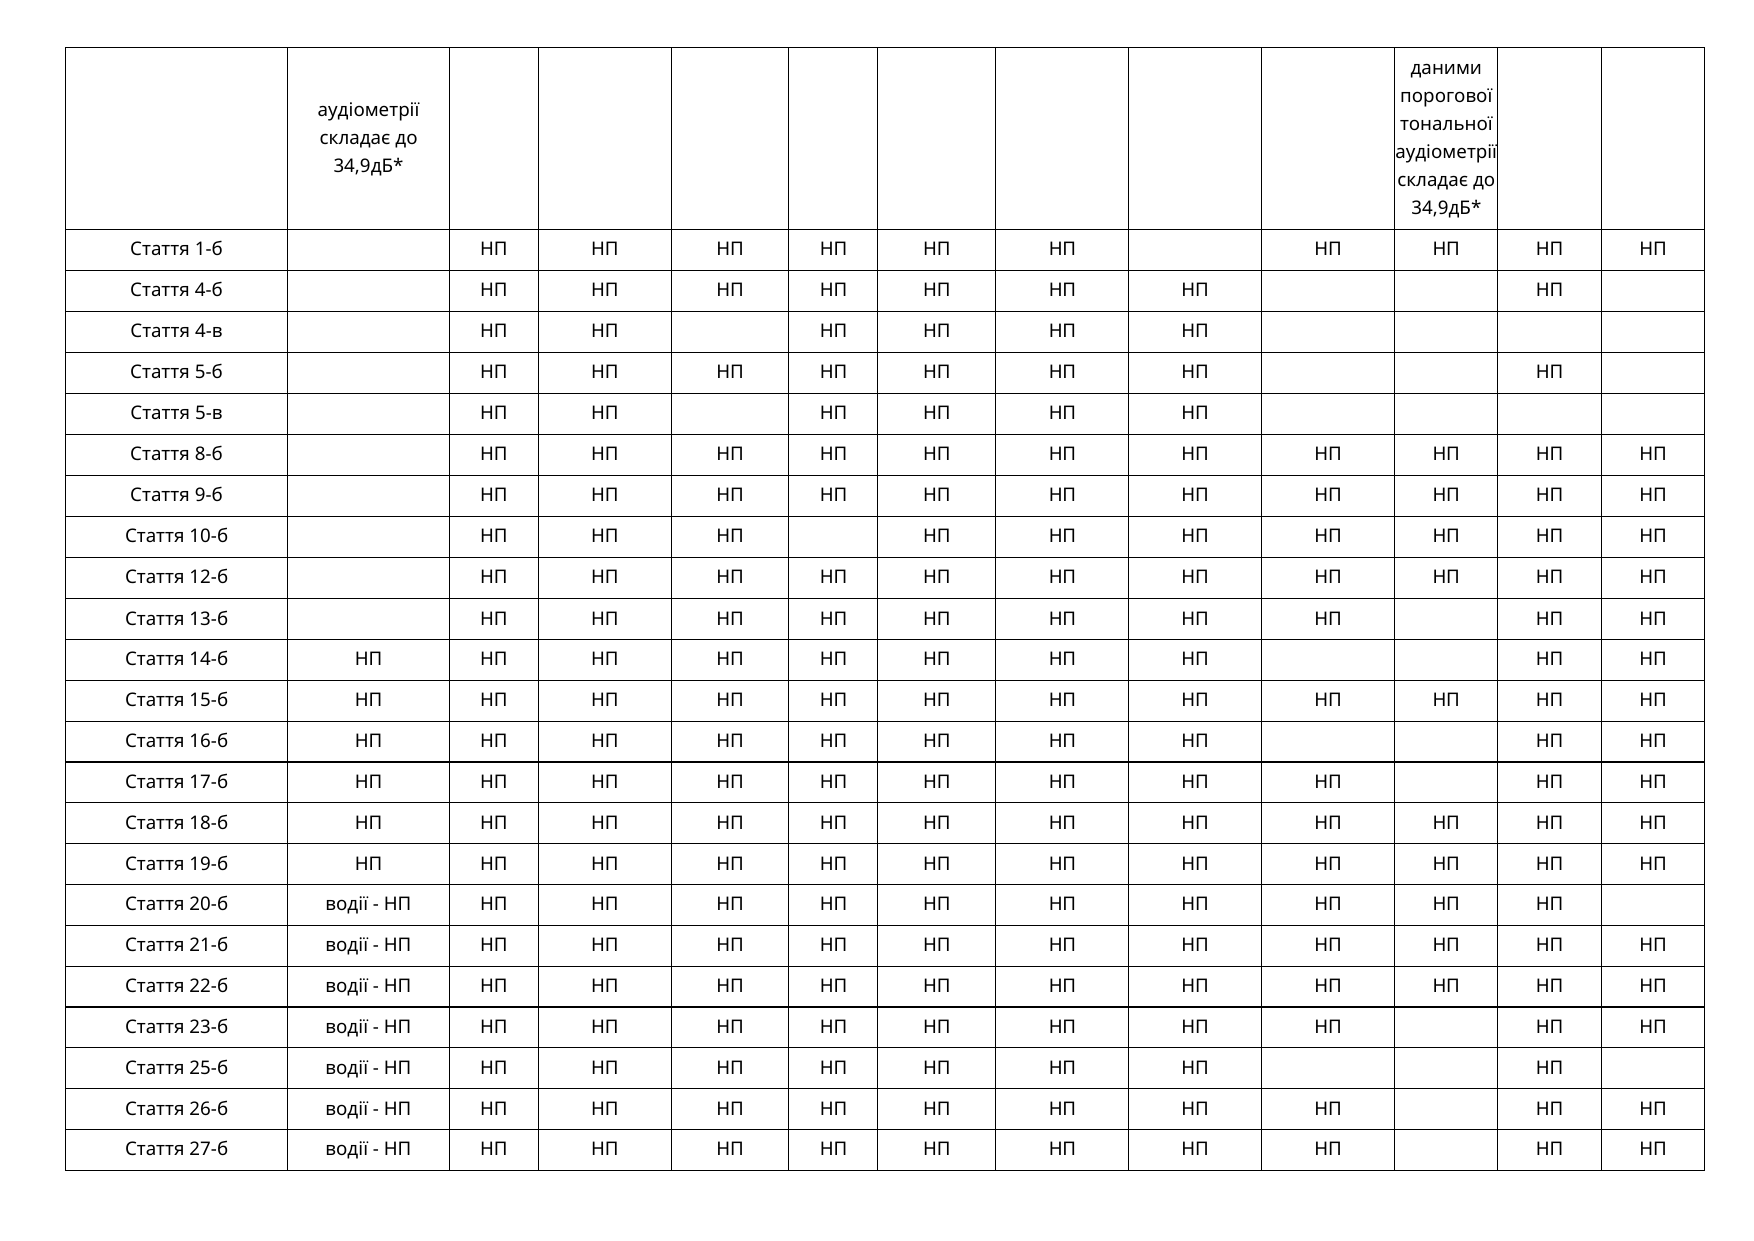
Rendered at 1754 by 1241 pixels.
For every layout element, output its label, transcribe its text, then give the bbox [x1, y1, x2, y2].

table_cell НП [1262, 230, 1394, 269]
table_cell НП [1129, 558, 1261, 598]
table_cell [1395, 271, 1497, 311]
table_cell НП [539, 722, 671, 761]
table_cell НП [1262, 1008, 1394, 1047]
table_cell [1498, 312, 1601, 352]
table_cell НП [539, 1130, 671, 1170]
table_cell НП [1395, 681, 1497, 721]
table_cell НП [1129, 476, 1261, 516]
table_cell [1498, 48, 1601, 228]
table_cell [672, 48, 788, 228]
table_cell НП [539, 885, 671, 925]
table_cell [1395, 394, 1497, 434]
table_cell НП [539, 640, 671, 680]
table_cell НП [1498, 1048, 1601, 1088]
table_cell НП [996, 230, 1128, 269]
table_cell НП [996, 1048, 1128, 1088]
table_cell [1395, 312, 1497, 352]
table_cell Стаття 18-б [66, 803, 287, 843]
table_cell НП [878, 353, 995, 393]
table_cell НП [450, 1130, 538, 1170]
table_cell НП [1262, 803, 1394, 843]
table_cell НП [996, 312, 1128, 352]
table_cell НП [1129, 967, 1261, 1006]
table_cell НП [288, 640, 449, 680]
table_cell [789, 48, 877, 228]
table_cell НП [539, 803, 671, 843]
table_cell Стаття 14-б [66, 640, 287, 680]
table_cell НП [1262, 885, 1394, 925]
table_cell НП [1602, 517, 1704, 557]
table_cell НП [1129, 926, 1261, 966]
table_cell НП [878, 476, 995, 516]
table_cell [1602, 885, 1704, 925]
table_cell НП [539, 926, 671, 966]
table_cell [1498, 394, 1601, 434]
table_cell НП [1602, 230, 1704, 269]
table_cell НП [450, 599, 538, 639]
table_cell НП [672, 230, 788, 269]
table_cell НП [996, 517, 1128, 557]
table_cell НП [1395, 926, 1497, 966]
table_cell НП [450, 394, 538, 434]
table_cell НП [1498, 1089, 1601, 1129]
table_cell НП [1129, 844, 1261, 884]
table_cell НП [878, 967, 995, 1006]
table_cell НП [450, 844, 538, 884]
table_cell НП [996, 926, 1128, 966]
table_cell НП [1498, 803, 1601, 843]
table_cell НП [1602, 803, 1704, 843]
table_cell НП [450, 1048, 538, 1088]
table_cell НП [450, 517, 538, 557]
table_cell НП [789, 230, 877, 269]
table_cell НП [539, 1089, 671, 1129]
table_cell НП [672, 1008, 788, 1047]
table_cell НП [450, 640, 538, 680]
table_cell [672, 312, 788, 352]
table_cell НП [1262, 558, 1394, 598]
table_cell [1395, 48, 1497, 228]
table_cell НП [539, 271, 671, 311]
table_cell НП [539, 230, 671, 269]
table_cell НП [789, 1008, 877, 1047]
table_cell НП [450, 926, 538, 966]
table_cell [1395, 763, 1497, 802]
table_cell НП [1602, 1089, 1704, 1129]
table_cell НП [1498, 230, 1601, 269]
table_cell Стаття 10-б [66, 517, 287, 557]
table_cell [1602, 271, 1704, 311]
table_cell НП [672, 967, 788, 1006]
table_cell НП [1262, 681, 1394, 721]
table_cell [1262, 312, 1394, 352]
table_cell Стаття 26-б [66, 1089, 287, 1129]
table_cell НП [1262, 476, 1394, 516]
table_cell НП [996, 1130, 1128, 1170]
table_cell НП [1262, 517, 1394, 557]
table_cell НП [996, 394, 1128, 434]
table_cell НП [996, 722, 1128, 761]
table_cell НП [450, 476, 538, 516]
table_cell НП [1129, 599, 1261, 639]
table_cell НП [878, 1008, 995, 1047]
table_cell НП [1498, 926, 1601, 966]
table_cell НП [539, 312, 671, 352]
table_cell НП [789, 1048, 877, 1088]
table_cell НП [996, 885, 1128, 925]
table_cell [539, 48, 671, 228]
table_cell НП [789, 803, 877, 843]
table_cell [288, 435, 449, 475]
table_cell НП [996, 803, 1128, 843]
table_cell НП [1395, 435, 1497, 475]
table_cell НП [996, 271, 1128, 311]
table_cell [1262, 640, 1394, 680]
table_cell НП [539, 517, 671, 557]
table_cell НП [1262, 967, 1394, 1006]
table_cell НП [539, 353, 671, 393]
table_cell НП [1602, 844, 1704, 884]
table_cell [878, 48, 995, 228]
table_cell НП [672, 1048, 788, 1088]
table_cell НП [789, 599, 877, 639]
table_cell НП [672, 271, 788, 311]
table_cell НП [878, 681, 995, 721]
table_cell [1129, 230, 1261, 269]
table_cell НП [1602, 599, 1704, 639]
table_cell [288, 558, 449, 598]
table_cell НП [1129, 681, 1261, 721]
table_cell НП [996, 844, 1128, 884]
table_cell НП [1395, 558, 1497, 598]
table_cell НП [996, 353, 1128, 393]
table_cell НП [539, 1008, 671, 1047]
table_cell [1395, 599, 1497, 639]
table_cell Стаття 4-б [66, 271, 287, 311]
table_cell НП [789, 353, 877, 393]
table_cell НП [539, 558, 671, 598]
table_cell НП [878, 803, 995, 843]
table_cell Стаття 5-в [66, 394, 287, 434]
table_cell НП [878, 271, 995, 311]
table_cell НП [1129, 1130, 1261, 1170]
table_cell НП [789, 681, 877, 721]
table_cell [672, 394, 788, 434]
table_cell [1262, 722, 1394, 761]
table_cell НП [878, 640, 995, 680]
table_cell [1262, 394, 1394, 434]
table_cell НП [878, 312, 995, 352]
table_cell НП [1129, 640, 1261, 680]
table_cell НП [1129, 803, 1261, 843]
table_cell НП [789, 1089, 877, 1129]
table_cell НП [672, 353, 788, 393]
table_cell НП [789, 885, 877, 925]
table_cell НП [878, 558, 995, 598]
table_cell НП [878, 763, 995, 802]
table_cell НП [789, 844, 877, 884]
table_cell НП [672, 517, 788, 557]
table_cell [996, 48, 1128, 228]
table_cell [1395, 640, 1497, 680]
table_cell НП [789, 312, 877, 352]
table_cell НП [1395, 517, 1497, 557]
table_cell [1395, 1130, 1497, 1170]
table_cell [288, 599, 449, 639]
table_cell НП [789, 394, 877, 434]
table_cell НП [1129, 885, 1261, 925]
table_cell НП [672, 722, 788, 761]
table_cell НП [1602, 926, 1704, 966]
table_cell НП [789, 435, 877, 475]
table_cell НП [672, 763, 788, 802]
table_cell [1395, 353, 1497, 393]
table_cell [288, 271, 449, 311]
table_cell [1395, 722, 1497, 761]
table_cell НП [1262, 763, 1394, 802]
table_cell НП [288, 844, 449, 884]
table_cell НП [288, 803, 449, 843]
table_cell Стаття 27-б [66, 1130, 287, 1170]
table_cell НП [672, 926, 788, 966]
table_cell НП [672, 803, 788, 843]
table_cell НП [1498, 640, 1601, 680]
table_cell НП [1602, 435, 1704, 475]
table_cell НП [1498, 353, 1601, 393]
table_cell НП [672, 599, 788, 639]
table_cell НП [996, 681, 1128, 721]
table_cell НП [878, 885, 995, 925]
table_cell Стаття 5-б [66, 353, 287, 393]
table_cell НП [1129, 394, 1261, 434]
table_cell НП [878, 844, 995, 884]
table_cell НП [1262, 844, 1394, 884]
table_cell [1602, 1048, 1704, 1088]
table_cell НП [789, 476, 877, 516]
table_cell НП [1498, 599, 1601, 639]
table_cell [1262, 271, 1394, 311]
table_cell НП [878, 394, 995, 434]
table_cell Стаття 8-б [66, 435, 287, 475]
table_cell НП [539, 435, 671, 475]
table_cell НП [539, 394, 671, 434]
table_cell [288, 517, 449, 557]
table_cell НП [672, 435, 788, 475]
table_cell [789, 517, 877, 557]
table_cell НП [450, 681, 538, 721]
table_cell НП [1602, 722, 1704, 761]
table_cell Стаття 25-б [66, 1048, 287, 1088]
table_cell НП [1129, 1089, 1261, 1129]
table_cell НП [1498, 885, 1601, 925]
table_cell НП [288, 722, 449, 761]
table_cell [288, 230, 449, 269]
table_cell НП [789, 1130, 877, 1170]
table_cell НП [1395, 476, 1497, 516]
table_cell НП [450, 1089, 538, 1129]
table_cell НП [672, 885, 788, 925]
table_cell НП [1129, 722, 1261, 761]
table_cell НП [450, 803, 538, 843]
table_cell НП [1602, 967, 1704, 1006]
table_cell НП [996, 1008, 1128, 1047]
table_cell НП [288, 763, 449, 802]
table_cell НП [996, 1089, 1128, 1129]
table_cell НП [539, 763, 671, 802]
table_cell Стаття 13-б [66, 599, 287, 639]
table_cell НП [539, 844, 671, 884]
table_cell Стаття 17-б [66, 763, 287, 802]
table_cell НП [878, 1130, 995, 1170]
table_cell НП [450, 271, 538, 311]
table_cell НП [1129, 312, 1261, 352]
table_cell НП [1602, 558, 1704, 598]
table_cell НП [878, 599, 995, 639]
table_cell Стаття 23-б [66, 1008, 287, 1047]
table_cell НП [539, 1048, 671, 1088]
table_cell НП [450, 312, 538, 352]
table_cell Стаття 4-в [66, 312, 287, 352]
table_cell НП [1602, 640, 1704, 680]
table_cell водії - НП [288, 1089, 449, 1129]
table_cell НП [1129, 1008, 1261, 1047]
table_cell НП [672, 844, 788, 884]
table_cell НП [1395, 230, 1497, 269]
table_cell НП [996, 558, 1128, 598]
table_cell Стаття 16-б [66, 722, 287, 761]
table_cell НП [789, 558, 877, 598]
table_cell НП [996, 476, 1128, 516]
table_cell НП [789, 763, 877, 802]
table_cell НП [1395, 967, 1497, 1006]
table_cell НП [450, 722, 538, 761]
table_cell НП [996, 640, 1128, 680]
table_cell НП [1498, 967, 1601, 1006]
table_cell НП [672, 681, 788, 721]
table_cell НП [672, 640, 788, 680]
table_cell НП [1602, 476, 1704, 516]
table_cell НП [450, 967, 538, 1006]
table_cell водії - НП [288, 1130, 449, 1170]
table_cell НП [450, 558, 538, 598]
table_cell НП [1498, 558, 1601, 598]
table_cell НП [1498, 1130, 1601, 1170]
table_cell [288, 394, 449, 434]
table_cell НП [789, 967, 877, 1006]
table_cell НП [1602, 763, 1704, 802]
table_cell НП [789, 640, 877, 680]
table_cell НП [672, 558, 788, 598]
table_cell водії - НП [288, 967, 449, 1006]
table_cell НП [878, 722, 995, 761]
table_cell НП [539, 967, 671, 1006]
table_cell НП [1262, 435, 1394, 475]
table_cell НП [1498, 271, 1601, 311]
table_cell НП [1129, 763, 1261, 802]
table_cell НП [539, 599, 671, 639]
table_cell Стаття 20-б [66, 885, 287, 925]
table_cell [1262, 48, 1394, 228]
table_cell водії - НП [288, 926, 449, 966]
table_cell Стаття 9-б [66, 476, 287, 516]
table_cell [1395, 1008, 1497, 1047]
table_cell НП [878, 435, 995, 475]
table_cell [450, 48, 538, 228]
table_cell НП [789, 271, 877, 311]
table_cell НП [1262, 599, 1394, 639]
table_cell НП [1395, 885, 1497, 925]
table_cell НП [1129, 353, 1261, 393]
table_cell НП [539, 476, 671, 516]
table_cell Стаття 19-б [66, 844, 287, 884]
table_cell НП [789, 722, 877, 761]
table_cell НП [672, 476, 788, 516]
table_cell [1395, 1048, 1497, 1088]
table_cell НП [1498, 517, 1601, 557]
table_cell Стаття 12-б [66, 558, 287, 598]
table_cell НП [450, 230, 538, 269]
table_cell НП [1498, 681, 1601, 721]
table_cell НП [878, 517, 995, 557]
table_cell НП [1602, 681, 1704, 721]
table_cell водії - НП [288, 885, 449, 925]
table_cell НП [1498, 476, 1601, 516]
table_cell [1129, 48, 1261, 228]
table_cell НП [1498, 763, 1601, 802]
table_cell Стаття 1-б [66, 230, 287, 269]
table_cell [1262, 353, 1394, 393]
table_cell Стаття 21-б [66, 926, 287, 966]
table_cell НП [1129, 517, 1261, 557]
table_cell НП [996, 967, 1128, 1006]
table_cell НП [1395, 803, 1497, 843]
table_cell [1262, 1048, 1394, 1088]
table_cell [1602, 48, 1704, 228]
table_cell НП [878, 1089, 995, 1129]
table_cell [1602, 394, 1704, 434]
table_cell НП [672, 1130, 788, 1170]
table_cell Стаття 22-б [66, 967, 287, 1006]
table_cell НП [1262, 1130, 1394, 1170]
table_cell НП [1498, 844, 1601, 884]
table_cell НП [878, 1048, 995, 1088]
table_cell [288, 48, 449, 228]
table_cell НП [1498, 722, 1601, 761]
table_cell НП [878, 230, 995, 269]
table_cell НП [1602, 1130, 1704, 1170]
table_cell НП [1602, 1008, 1704, 1047]
table_cell НП [450, 763, 538, 802]
table_cell Стаття 15-б [66, 681, 287, 721]
table_cell НП [1129, 1048, 1261, 1088]
table_cell НП [1129, 271, 1261, 311]
table_cell НП [789, 926, 877, 966]
table_cell [288, 312, 449, 352]
table_cell НП [1498, 435, 1601, 475]
table_cell [288, 353, 449, 393]
table_cell НП [450, 885, 538, 925]
table_cell НП [450, 435, 538, 475]
table_cell НП [996, 599, 1128, 639]
table_cell [1602, 353, 1704, 393]
table_cell [1395, 1089, 1497, 1129]
table_cell [288, 476, 449, 516]
table_cell [1602, 312, 1704, 352]
table_cell НП [450, 1008, 538, 1047]
table_cell НП [1395, 844, 1497, 884]
table_cell НП [996, 435, 1128, 475]
table_cell НП [539, 681, 671, 721]
table_cell НП [996, 763, 1128, 802]
table_cell НП [672, 1089, 788, 1129]
table_cell НП [450, 353, 538, 393]
table_cell НП [1498, 1008, 1601, 1047]
table_cell НП [1262, 926, 1394, 966]
table_cell водії - НП [288, 1048, 449, 1088]
table_cell НП [1262, 1089, 1394, 1129]
table_cell НП [288, 681, 449, 721]
table_cell водії - НП [288, 1008, 449, 1047]
table_cell НП [1129, 435, 1261, 475]
table_cell НП [878, 926, 995, 966]
